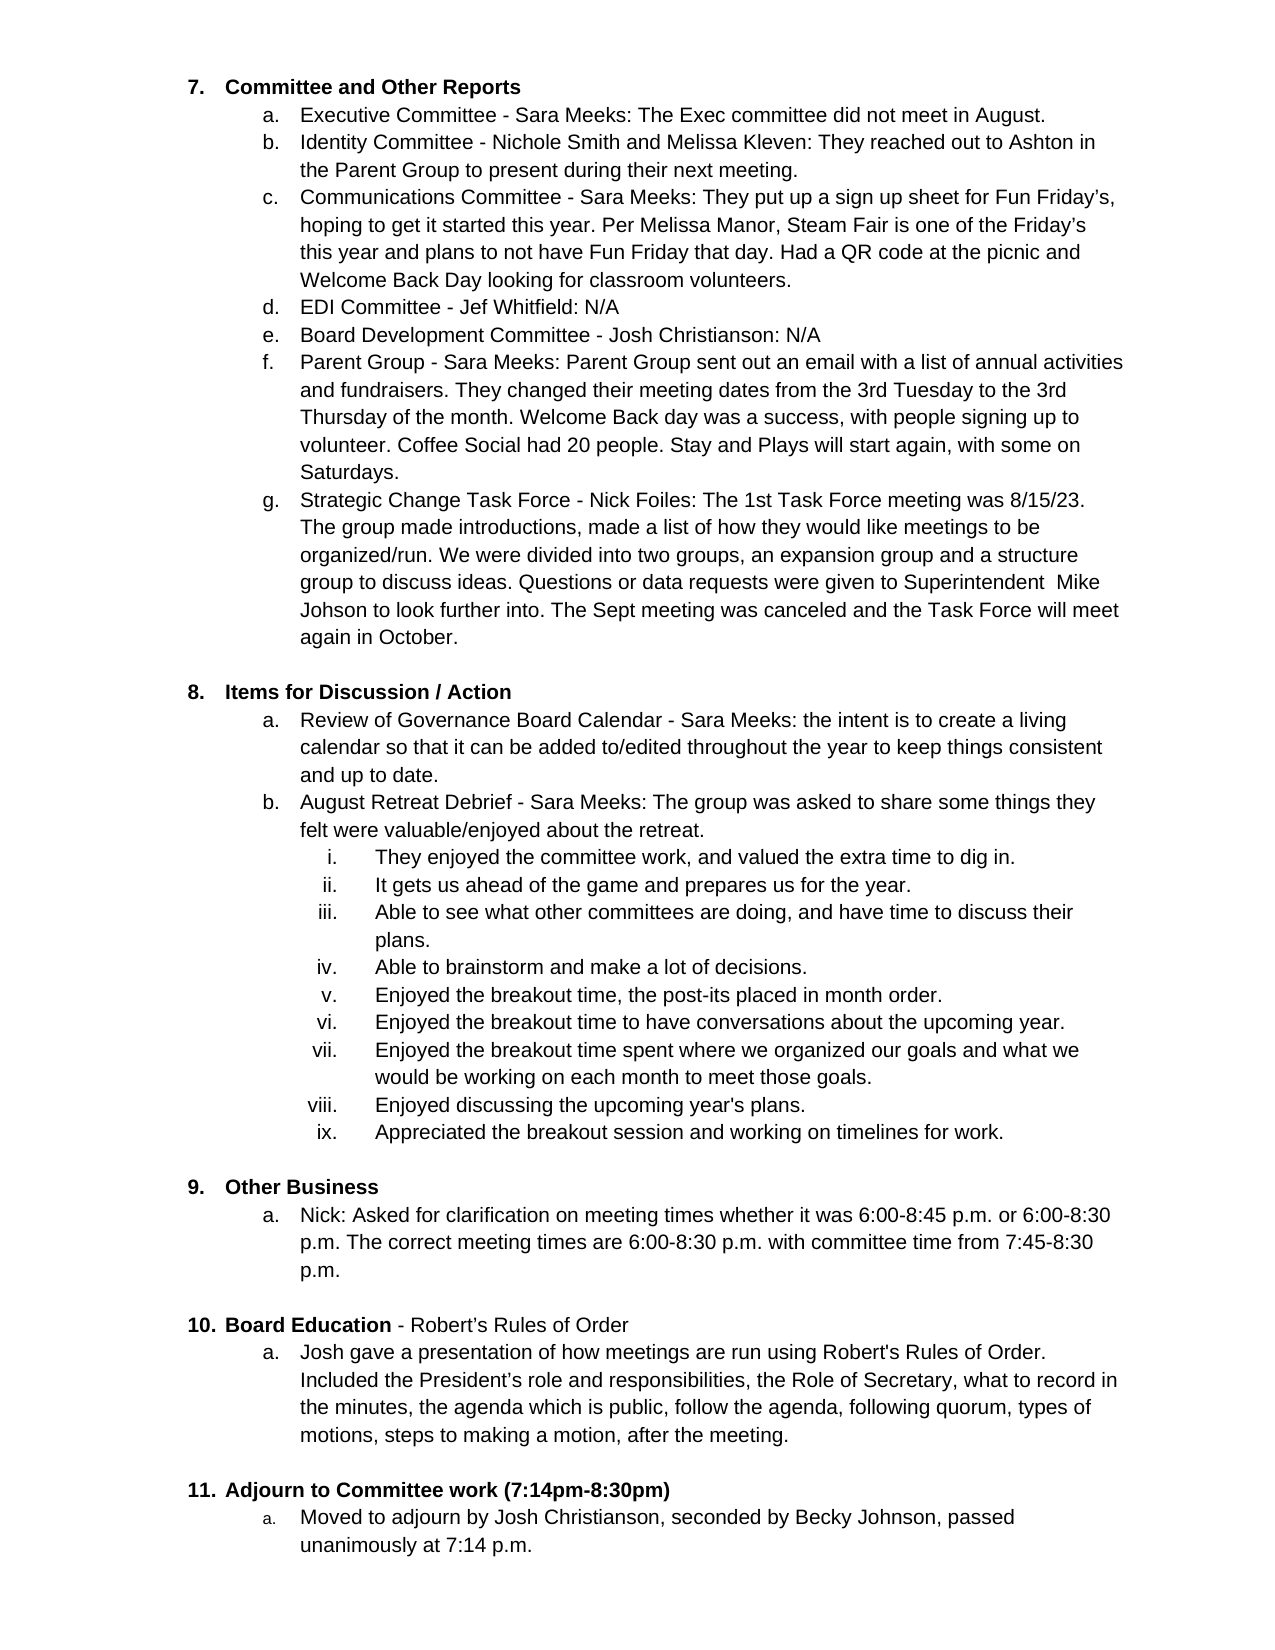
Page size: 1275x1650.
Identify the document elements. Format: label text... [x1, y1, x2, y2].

list EDI Committee - Jef Whitfield: N/A [262, 295, 1125, 319]
list Review of Governance Board Calendar - Sara Meeks: the intent is to create a living calendar so that it can be added to/edited throughout the year to keep things consistent and up to date. [262, 707, 1125, 786]
list Parent Group - Sara Meeks: Parent Group sent out an email with a list of annual activities and fundraisers. They changed their meeting dates from the 3rd Tuesday to the 3rd Thursday of the month. Welcome Back day was a success, with people signing up to volunteer. Coffee Social had 20 people. Stay and Plays will start again, with some on Saturdays. [262, 350, 1125, 484]
list Other Business [187, 1175, 1125, 1199]
list Board Education - Robert’s Rules of Order [187, 1312, 1125, 1336]
list Able to brainstorm and make a lot of decisions. [337, 955, 1125, 979]
list Adjourn to Committee work (7:14pm-8:30pm) [187, 1477, 1125, 1501]
list Enjoyed the breakout time spent where we organized our goals and what we would be working on each month to meet those goals. [337, 1037, 1125, 1089]
list Communications Committee - Sara Meeks: They put up a sign up sheet for Fun Friday’s, hoping to get it started this year. Per Melissa Manor, Steam Fair is one of the Friday’s this year and plans to not have Fun Friday that day. Had a QR code at the picnic and Welcome Back Day looking for classroom volunteers. [262, 185, 1125, 291]
list It gets us ahead of the game and prepares us for the year. [337, 872, 1125, 896]
list Able to see what other committees are doing, and have time to discuss their plans. [337, 900, 1125, 951]
list Enjoyed discussing the upcoming year's plans. [337, 1092, 1125, 1116]
list They enjoyed the committee work, and valued the extra time to dig in. [337, 845, 1125, 869]
list Committee and Other Reports [187, 75, 1125, 99]
list Appreciated the breakout session and working on timelines for work. [337, 1120, 1125, 1144]
list Moved to adjourn by Josh Christianson, seconded by Becky Johnson, passed unanimously at 7:14 p.m. [262, 1505, 1125, 1556]
list Strategic Change Task Force - Nick Foiles: The 1st Task Force meeting was 8/15/23. The group made introductions, made a list of how they would like meetings to be organized/run. We were divided into two groups, an expansion group and a structure group to discuss ideas. Questions or data requests were given to Superintendent Mike Johson to look further into. The Sept meeting was canceled and the Task Force will meet again in October. [262, 487, 1125, 649]
list Items for Discussion / Action [187, 680, 1125, 704]
list Enjoyed the breakout time to have conversations about the upcoming year. [337, 1010, 1125, 1034]
list Enjoyed the breakout time, the post-its placed in month order. [337, 982, 1125, 1006]
list Executive Committee - Sara Meeks: The Exec committee did not meet in August. [262, 102, 1125, 126]
list Identity Committee - Nichole Smith and Melissa Kleven: They reached out to Ashton in the Parent Group to present during their next meeting. [262, 130, 1125, 181]
list Josh gave a presentation of how meetings are run using Robert's Rules of Order. Included the President’s role and responsibilities, the Role of Secretary, what to record in the minutes, the agenda which is public, follow the agenda, following quorum, types of motions, steps to making a motion, after the meeting. [262, 1340, 1125, 1446]
list Nick: Asked for clarification on meeting times whether it was 6:00-8:45 p.m. or 6:00-8:30 p.m. The correct meeting times are 6:00-8:30 p.m. with committee time from 7:45-8:30 p.m. [262, 1202, 1125, 1281]
list Board Development Committee - Josh Christianson: N/A [262, 322, 1125, 346]
list August Retreat Debrief - Sara Meeks: The group was asked to share some things they felt were valuable/enjoyed about the retreat. [262, 790, 1125, 841]
